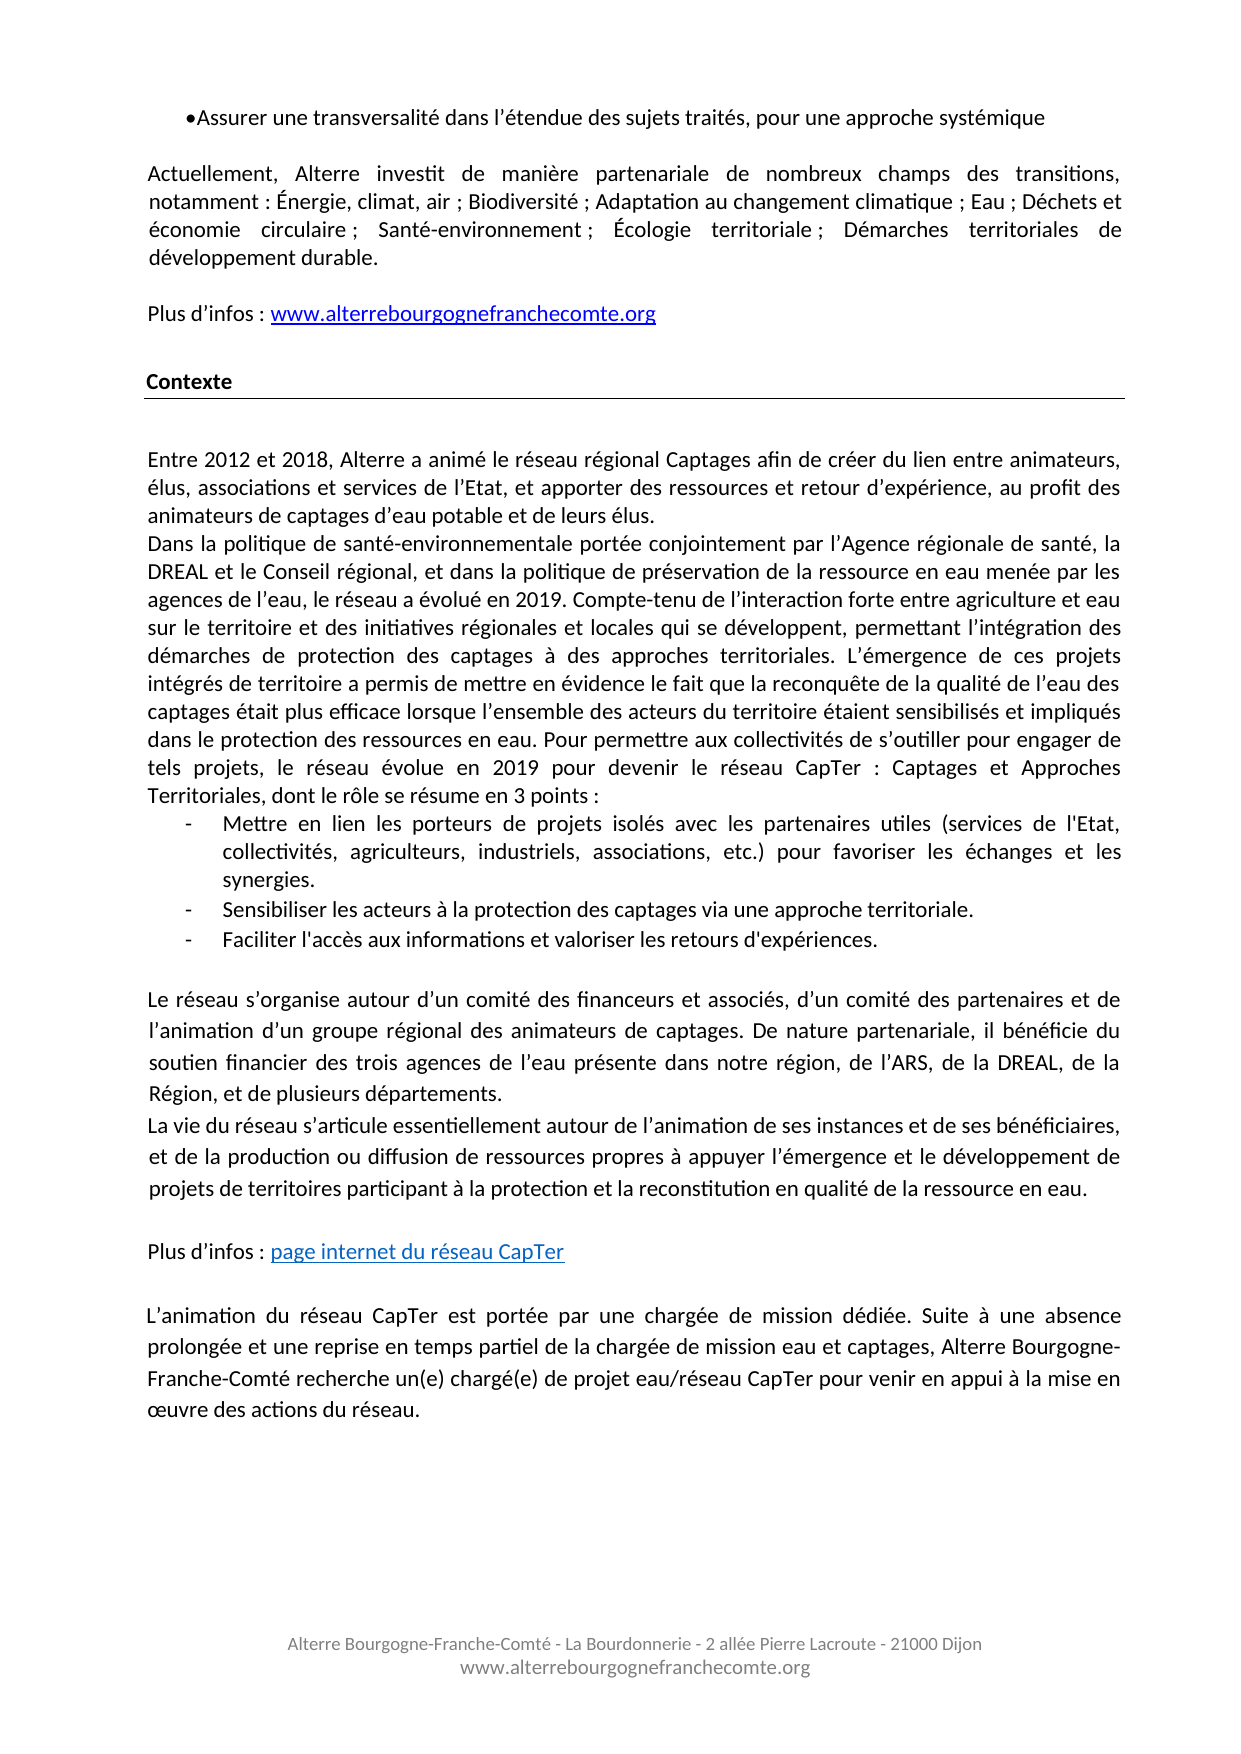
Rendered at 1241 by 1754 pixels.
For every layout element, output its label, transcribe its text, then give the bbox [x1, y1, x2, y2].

list Sensibiliser les acteurs à la protection des captages via une approche territoriale. [185, 895, 1123, 923]
text L’animation du réseau CapTer est portée par une chargée de mission dédiée. Suite à une absence prolongée et une reprise en temps partiel de la chargée de mission eau et captages, Alterre Bourgogne-Franche-Comté recherche un(e) chargé(e) de projet eau/réseau CapTer pour venir en appui à la mise en œuvre des actions du réseau. [146, 1301, 1123, 1423]
text La vie du réseau s’articule essentiellement autour de l’animation de ses instances et de ses bénéficiaires, et de la production ou diffusion de ressources propres à appuyer l’émergence et le développement de projets de territoires participant à la protection et la reconstitution en qualité de la ressource en eau. [147, 1111, 1122, 1202]
text Plus d’infos : www.alterrebourgognefranchecomte.org [147, 299, 1123, 327]
list Assurer une transversalité dans l’étendue des sujets traités, pour une approche systémique [185, 103, 1123, 131]
text Le réseau s’organise autour d’un comité des financeurs et associés, d’un comité des partenaires et de l’animation d’un groupe régional des animateurs de captages. De nature partenariale, il bénéficie du soutien financier des trois agences de l’eau présente dans notre région, de l’ARS, de la DREAL, de la Région, et de plusieurs départements. [147, 985, 1122, 1107]
text Entre 2012 et 2018, Alterre a animé le réseau régional Captages afin de créer du lien entre animateurs, élus, associations et services de l’Etat, et apporter des ressources et retour d’expérience, au profit des animateurs de captages d’eau potable et de leurs élus. [147, 445, 1123, 529]
text Actuellement, Alterre investit de manière partenariale de nombreux champs des transitions, notamment : Énergie, climat, air ; Biodiversité ; Adaptation au changement climatique ; Eau ; Déchets et économie circulaire ; Santé-environnement ; Écologie territoriale ; Démarches territoriales de développement durable. [147, 159, 1122, 271]
text Dans la politique de santé-environnementale portée conjointement par l’Agence régionale de santé, la DREAL et le Conseil régional, et dans la politique de préservation de la ressource en eau menée par les agences de l’eau, le réseau a évolué en 2019. Compte-tenu de l’interaction forte entre agriculture et eau sur le territoire et des initiatives régionales et locales qui se développent, permettant l’intégration des démarches de protection des captages à des approches territoriales. L’émergence de ces projets intégrés de territoire a permis de mettre en évidence le fait que la reconquête de la qualité de l’eau des captages était plus efficace lorsque l’ensemble des acteurs du territoire étaient sensibilisés et impliqués dans le protection des ressources en eau. Pour permettre aux collectivités de s’outiller pour engager de tels projets, le réseau évolue en 2019 pour devenir le réseau CapTer : Captages et Approches Territoriales, dont le rôle se résume en 3 points : [147, 529, 1123, 809]
list Faciliter l'accès aux informations et valoriser les retours d'expériences. [185, 925, 1123, 953]
subtitle Contexte [146, 367, 1122, 395]
list Mettre en lien les porteurs de projets isolés avec les partenaires utiles (services de l'Etat, collectivités, agriculteurs, industriels, associations, etc.) pour favoriser les échanges et les synergies. [185, 809, 1123, 893]
text Plus d’infos : page internet du réseau CapTer [147, 1237, 1122, 1265]
